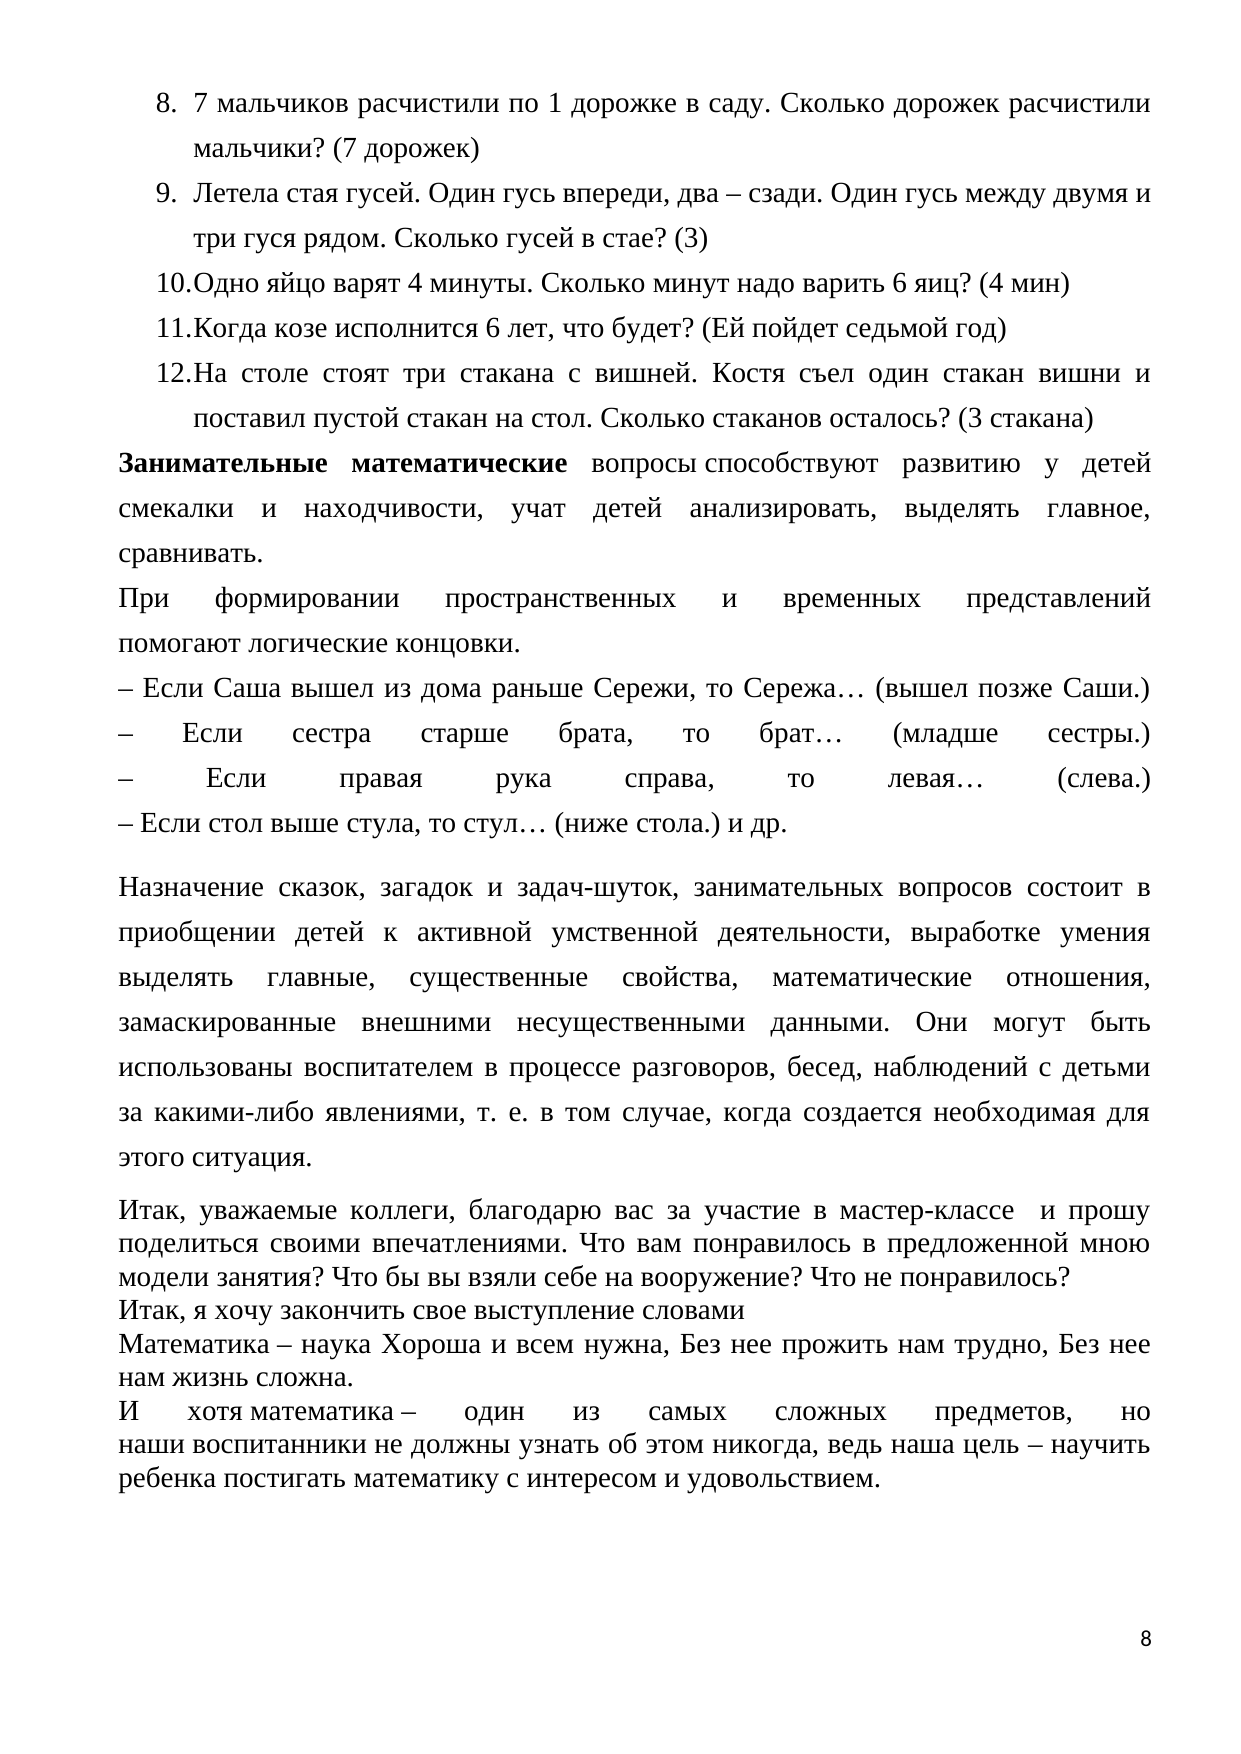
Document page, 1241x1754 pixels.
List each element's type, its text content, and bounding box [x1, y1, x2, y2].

list 7 мальчиков расчистили по 1 дорожке в саду. Сколько дорожек расчистили мальчики? (7 дорожек) [156, 74, 1152, 164]
text Итак, я хочу закончить свое выступление словами [118, 1292, 1152, 1326]
text – Если Саша вышел из дома раньше Сережи, то Сережа… (вышел позже Саши.) – Если сестра старше брата, то брат… (младше сестры.) – Если правая рука справа, то левая… (слева.) – Если стол выше стула, то стул… (ниже стола.) и др. [118, 659, 1152, 839]
list Летела стая гусей. Один гусь впереди, два – сзади. Один гусь между двумя и три гуся рядом. Сколько гусей в стае? (3) [156, 164, 1152, 254]
list На столе стоят три стакана с вишней. Костя съел один стакан вишни и поставил пустой стакан на стол. Сколько стаканов осталось? (3 стакана) [156, 344, 1152, 434]
text При формировании пространственных и временных представлений помогают логические концовки. [118, 569, 1152, 659]
text И хотя математика – один из самых сложных предметов, но наши воспитанники не должны узнать об этом никогда, ведь наша цель – научить ребенка постигать математику с интересом и удовольствием. [118, 1393, 1152, 1494]
text Итак, уважаемые коллеги, благодарю вас за участие в мастер-классе и прошу поделиться своими впечатлениями. Что вам понравилось в предложенной мною модели занятия? Что бы вы взяли себе на вооружение? Что не понравилось? [118, 1192, 1152, 1292]
list Одно яйцо варят 4 минуты. Сколько минут надо варить 6 яиц? (4 мин) [156, 254, 1152, 299]
text Математика – наука Хороша и всем нужна, Без нее прожить нам трудно, Без нее нам жизнь сложна. [118, 1326, 1152, 1393]
text Занимательные математические вопросы способствуют развитию у детей смекалки и находчивости, учат детей анализировать, выделять главное, сравнивать. [118, 434, 1152, 569]
list Когда козе исполнится 6 лет, что будет? (Ей пойдет седьмой год) [156, 299, 1152, 344]
text Назначение сказок, загадок и задач-шуток, занимательных вопросов состоит в приобщении детей к активной умственной деятельности, выработке умения выделять главные, существенные свойства, математические отношения, замаскированные внешними несущественными данными. Они могут быть использованы воспитателем в процессе разговоров, бесед, наблюдений с детьми за какими-либо явлениями, т. е. в том случае, когда создается необходимая для этого ситуация. [118, 858, 1152, 1173]
